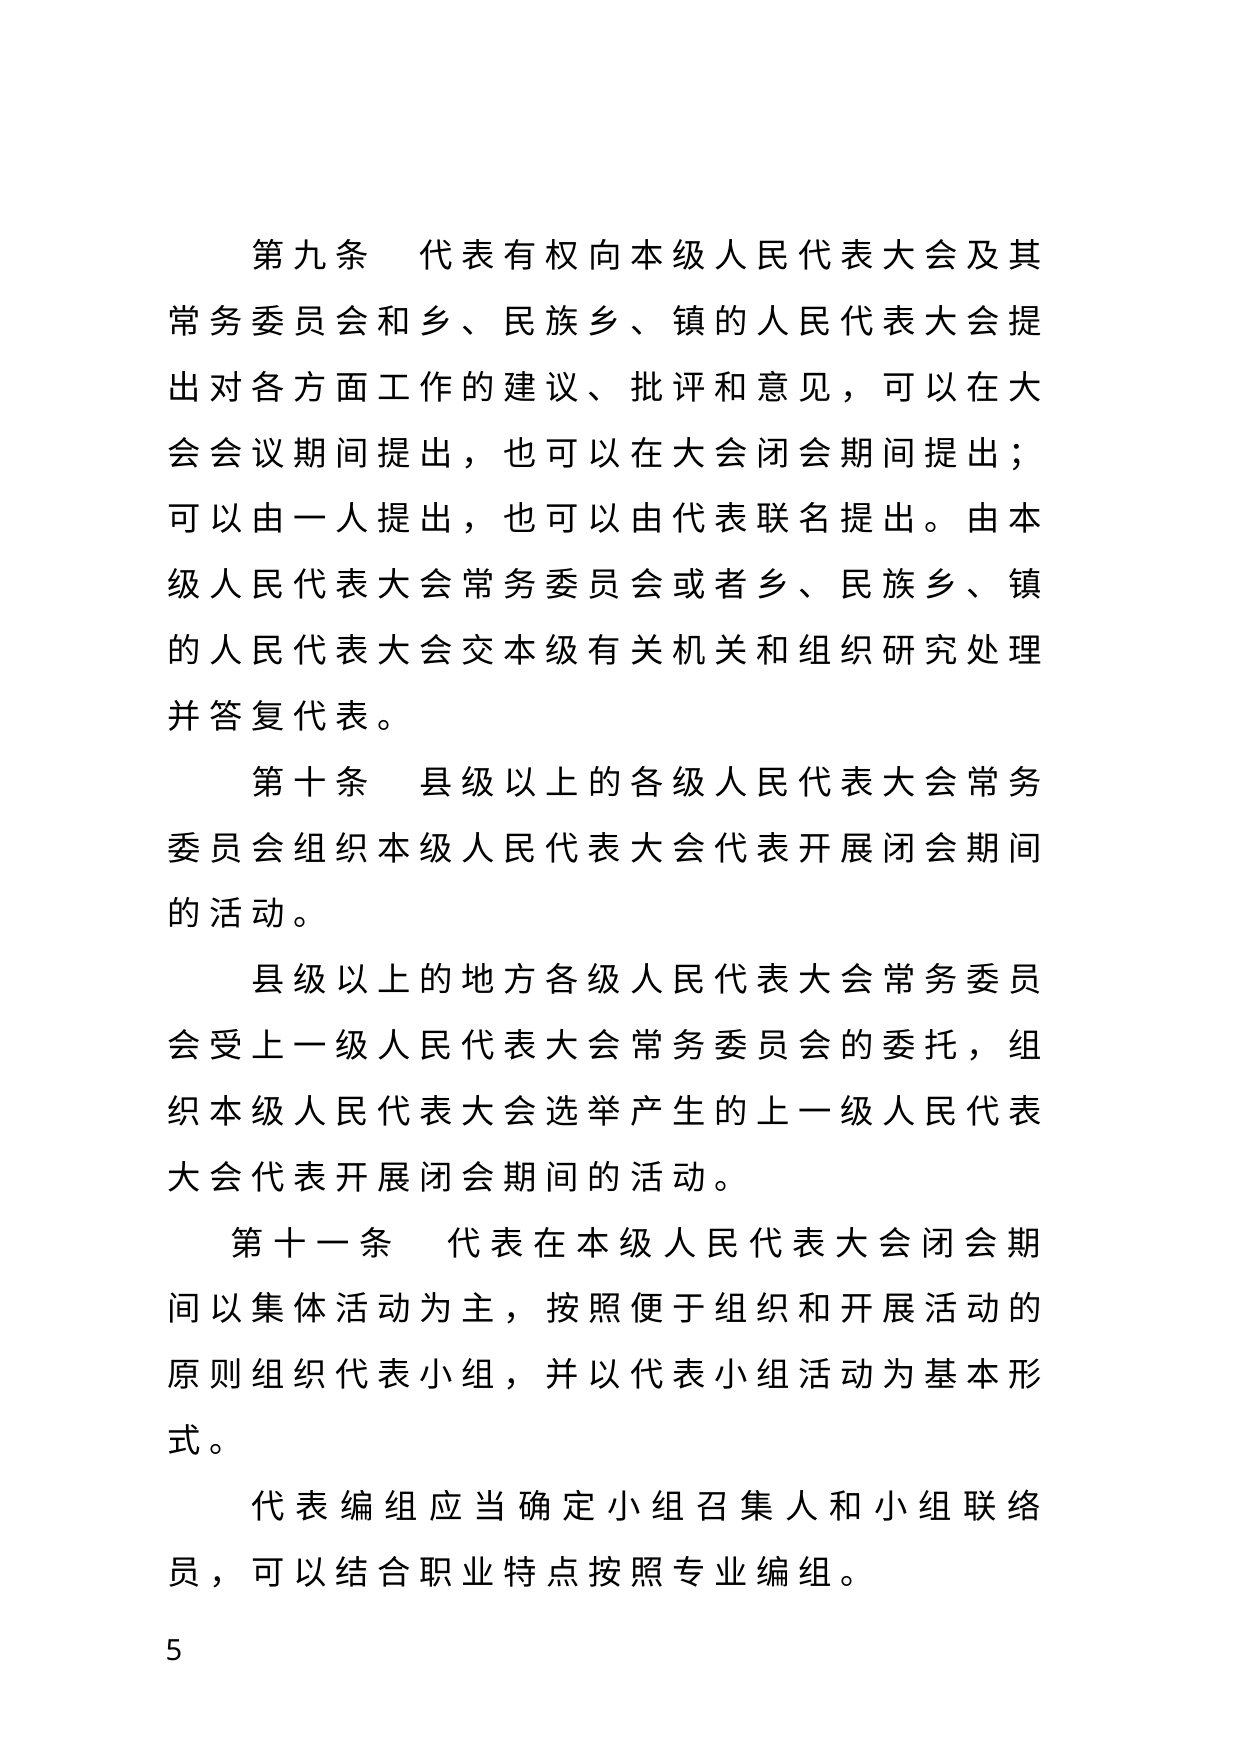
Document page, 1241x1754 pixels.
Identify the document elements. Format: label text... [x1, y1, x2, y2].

text 第十一条 代表在本级人民代表大会闭会期间以集体活动为主，按照便于组织和开展活动的原则组织代表小组，并以代表小组活动为基本形式。 [167, 1207, 1051, 1471]
text 代表编组应当确定小组召集人和小组联络员，可以结合职业特点按照专业编组。 [167, 1471, 1051, 1602]
text 第九条 代表有权向本级人民代表大会及其常务委员会和乡、民族乡、镇的人民代表大会提出对各方面工作的建议、批评和意见，可以在大会会议期间提出，也可以在大会闭会期间提出；可以由一人提出，也可以由代表联名提出。由本级人民代表大会常务委员会或者乡、民族乡、镇的人民代表大会交本级有关机关和组织研究处理并答复代表。 [167, 220, 1051, 747]
text 第十条 县级以上的各级人民代表大会常务委员会组织本级人民代表大会代表开展闭会期间的活动。 [167, 747, 1051, 944]
text 县级以上的地方各级人民代表大会常务委员会受上一级人民代表大会常务委员会的委托，组织本级人民代表大会选举产生的上一级人民代表大会代表开展闭会期间的活动。 [167, 944, 1051, 1207]
